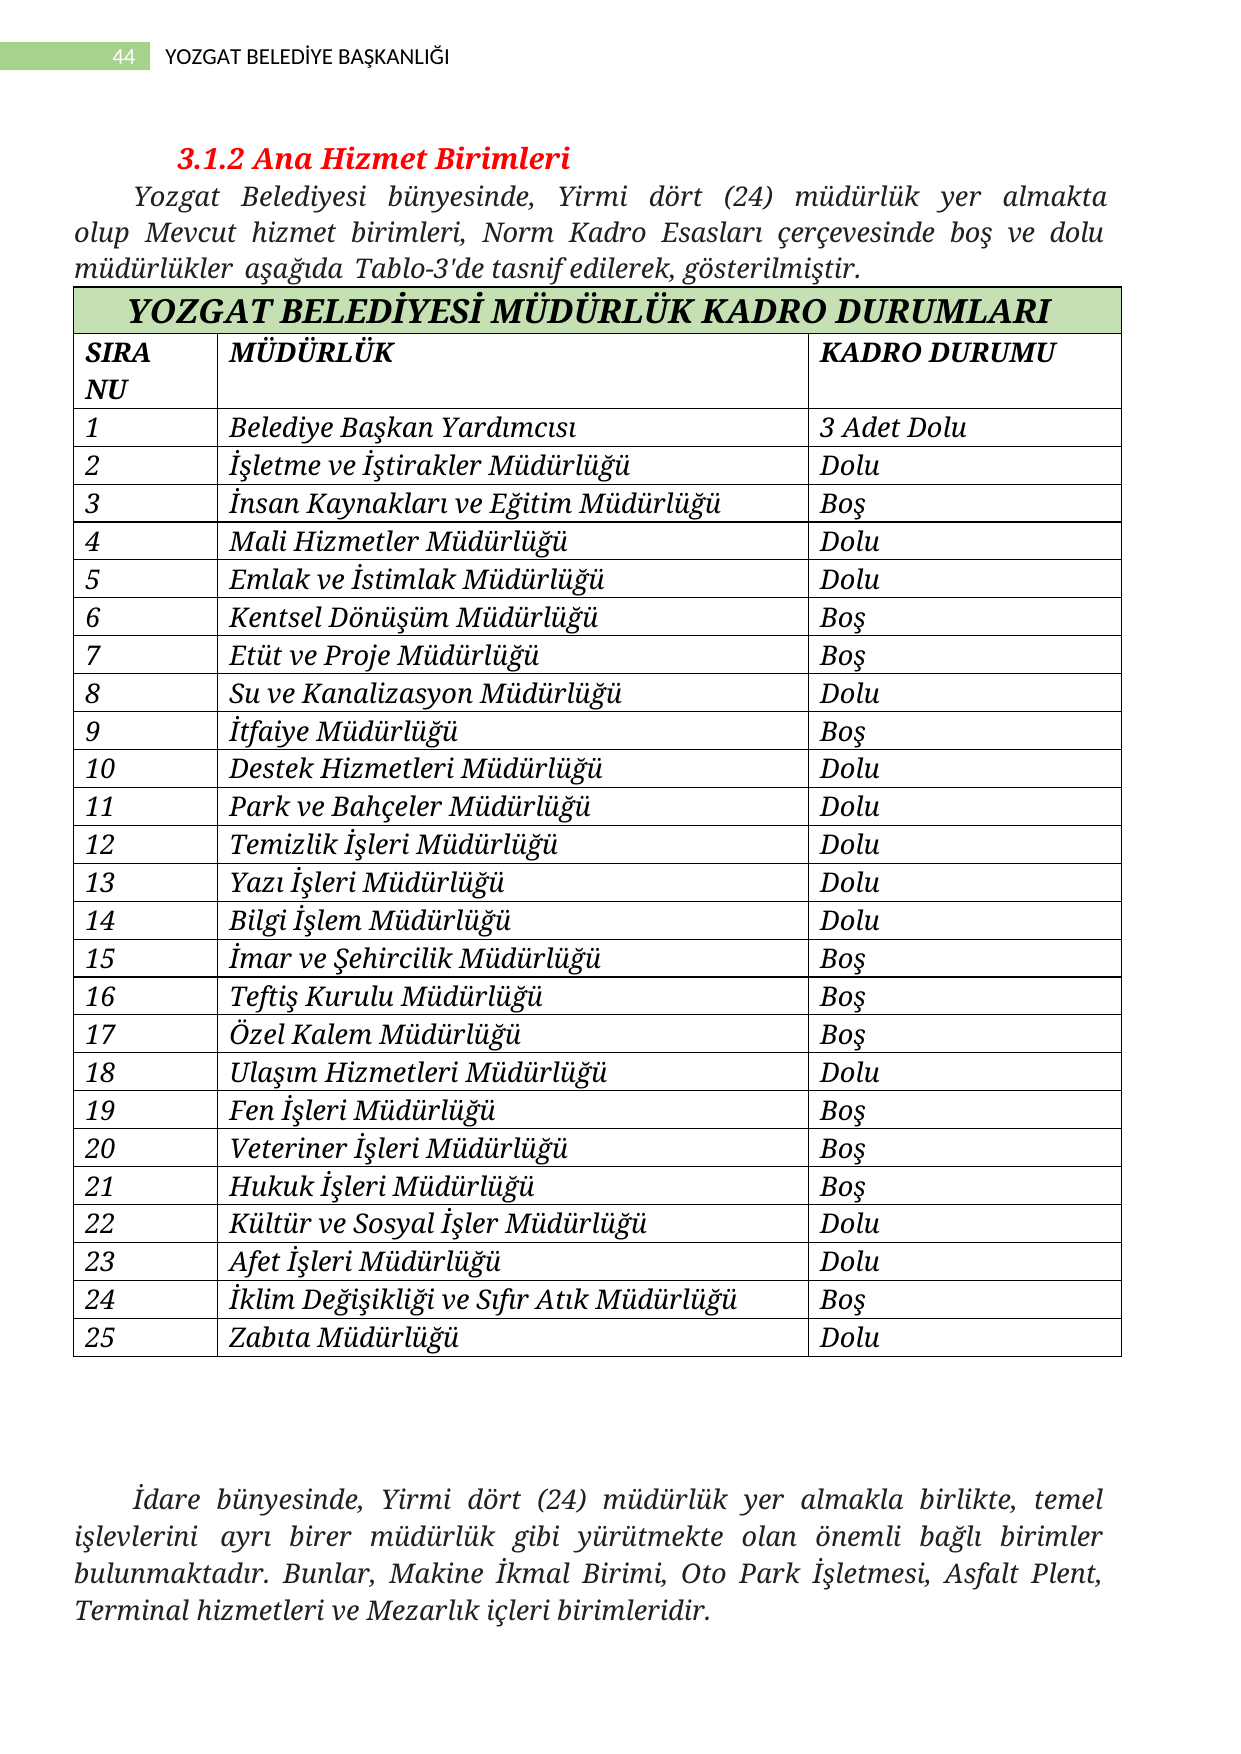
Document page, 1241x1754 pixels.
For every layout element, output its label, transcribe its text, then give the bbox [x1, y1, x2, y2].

table_cell Yazı İşleri Müdürlüğü [218, 864, 808, 901]
table_cell Dolu [809, 1205, 1121, 1242]
table_cell 20 [74, 1129, 217, 1166]
table_cell Dolu [809, 864, 1121, 901]
table_cell İşletme ve İştirakler Müdürlüğü [218, 447, 808, 483]
table_cell Dolu [809, 1319, 1121, 1356]
table_cell 2 [74, 447, 217, 483]
table_cell Destek Hizmetleri Müdürlüğü [218, 750, 808, 787]
table_cell Dolu [809, 1243, 1121, 1280]
table_cell 12 [74, 826, 217, 863]
table_cell 19 [74, 1091, 217, 1128]
table_cell Boş [809, 1015, 1121, 1052]
table_cell Boş [809, 636, 1121, 673]
table_cell Etüt ve Proje Müdürlüğü [218, 636, 808, 673]
table_cell Boş [809, 1167, 1121, 1204]
table_cell 9 [74, 712, 217, 749]
table_cell Park ve Bahçeler Müdürlüğü [218, 788, 808, 825]
table_cell 8 [74, 674, 217, 711]
table_cell 5 [74, 560, 217, 597]
table_cell Ulaşım Hizmetleri Müdürlüğü [218, 1053, 808, 1090]
table_cell Belediye Başkan Yardımcısı [218, 409, 808, 446]
table_cell 7 [74, 636, 217, 673]
table_cell 10 [74, 750, 217, 787]
table_cell Boş [809, 1091, 1121, 1128]
table_cell 25 [74, 1319, 217, 1356]
table_cell 4 [74, 523, 217, 559]
table_header YOZGAT BELEDİYESİ MÜDÜRLÜK KADRO DURUMLARI [74, 288, 1121, 333]
table_cell Dolu [809, 447, 1121, 483]
table_cell 3 Adet Dolu [809, 409, 1121, 446]
table_cell 24 [74, 1281, 217, 1318]
table_cell Mali Hizmetler Müdürlüğü [218, 523, 808, 559]
table_cell MÜDÜRLÜK [218, 334, 808, 408]
table_cell 15 [74, 940, 217, 976]
table_cell Dolu [809, 523, 1121, 559]
table_cell Zabıta Müdürlüğü [218, 1319, 808, 1356]
table_cell Boş [809, 1129, 1121, 1166]
table_cell 16 [74, 978, 217, 1014]
table_cell Boş [809, 978, 1121, 1014]
subtitle Ana Hizmet Birimleri [177, 138, 1107, 178]
table_cell 22 [74, 1205, 217, 1242]
table_cell Dolu [809, 902, 1121, 938]
text Yozgat Belediyesi bünyesinde, Yirmi dört (24) müdürlük yer almakta olup Mevcut hizmet birimleri, Norm Kadro Esasları çerçevesinde boş ve dolu müdürlükler aşağıda Tablo-3'de tasnif edilerek, gösterilmiştir. [74, 178, 1107, 286]
table_cell SIRA NU [74, 334, 217, 408]
table_cell Bilgi İşlem Müdürlüğü [218, 902, 808, 938]
table_cell Dolu [809, 674, 1121, 711]
text İdare bünyesinde, Yirmi dört (24) müdürlük yer almakla birlikte, temel işlevlerini ayrı birer müdürlük gibi yürütmekte olan önemli bağlı birimler bulunmaktadır. Bunlar, Makine İkmal Birimi, Oto Park İşletmesi, Asfalt Plent, Terminal hizmetleri ve Mezarlık içleri birimleridir. [74, 1481, 1107, 1628]
table_cell Dolu [809, 750, 1121, 787]
table_cell Afet İşleri Müdürlüğü [218, 1243, 808, 1280]
table_cell Boş [809, 485, 1121, 521]
table_cell Su ve Kanalizasyon Müdürlüğü [218, 674, 808, 711]
table_cell 3 [74, 485, 217, 521]
table_cell Hukuk İşleri Müdürlüğü [218, 1167, 808, 1204]
table_cell 18 [74, 1053, 217, 1090]
table_cell Temizlik İşleri Müdürlüğü [218, 826, 808, 863]
table_cell İnsan Kaynakları ve Eğitim Müdürlüğü [218, 485, 808, 521]
table_cell Boş [809, 598, 1121, 635]
table_cell 17 [74, 1015, 217, 1052]
table_cell 6 [74, 598, 217, 635]
table_cell KADRO DURUMU [809, 334, 1121, 408]
table_cell 21 [74, 1167, 217, 1204]
table_cell 14 [74, 902, 217, 938]
table_cell Dolu [809, 788, 1121, 825]
table_cell İtfaiye Müdürlüğü [218, 712, 808, 749]
table_cell Boş [809, 712, 1121, 749]
table_cell Dolu [809, 826, 1121, 863]
table_cell Dolu [809, 1053, 1121, 1090]
table_cell Veteriner İşleri Müdürlüğü [218, 1129, 808, 1166]
table_cell Boş [809, 1281, 1121, 1318]
table_cell 13 [74, 864, 217, 901]
table_cell Kültür ve Sosyal İşler Müdürlüğü [218, 1205, 808, 1242]
table_cell Teftiş Kurulu Müdürlüğü [218, 978, 808, 1014]
table_cell 11 [74, 788, 217, 825]
table_cell 1 [74, 409, 217, 446]
table_cell 23 [74, 1243, 217, 1280]
table_cell Dolu [809, 560, 1121, 597]
table_cell Kentsel Dönüşüm Müdürlüğü [218, 598, 808, 635]
table_cell Özel Kalem Müdürlüğü [218, 1015, 808, 1052]
table_cell İklim Değişikliği ve Sıfır Atık Müdürlüğü [218, 1281, 808, 1318]
table_cell Emlak ve İstimlak Müdürlüğü [218, 560, 808, 597]
table_cell Boş [809, 940, 1121, 976]
table_cell Fen İşleri Müdürlüğü [218, 1091, 808, 1128]
table_cell İmar ve Şehircilik Müdürlüğü [218, 940, 808, 976]
